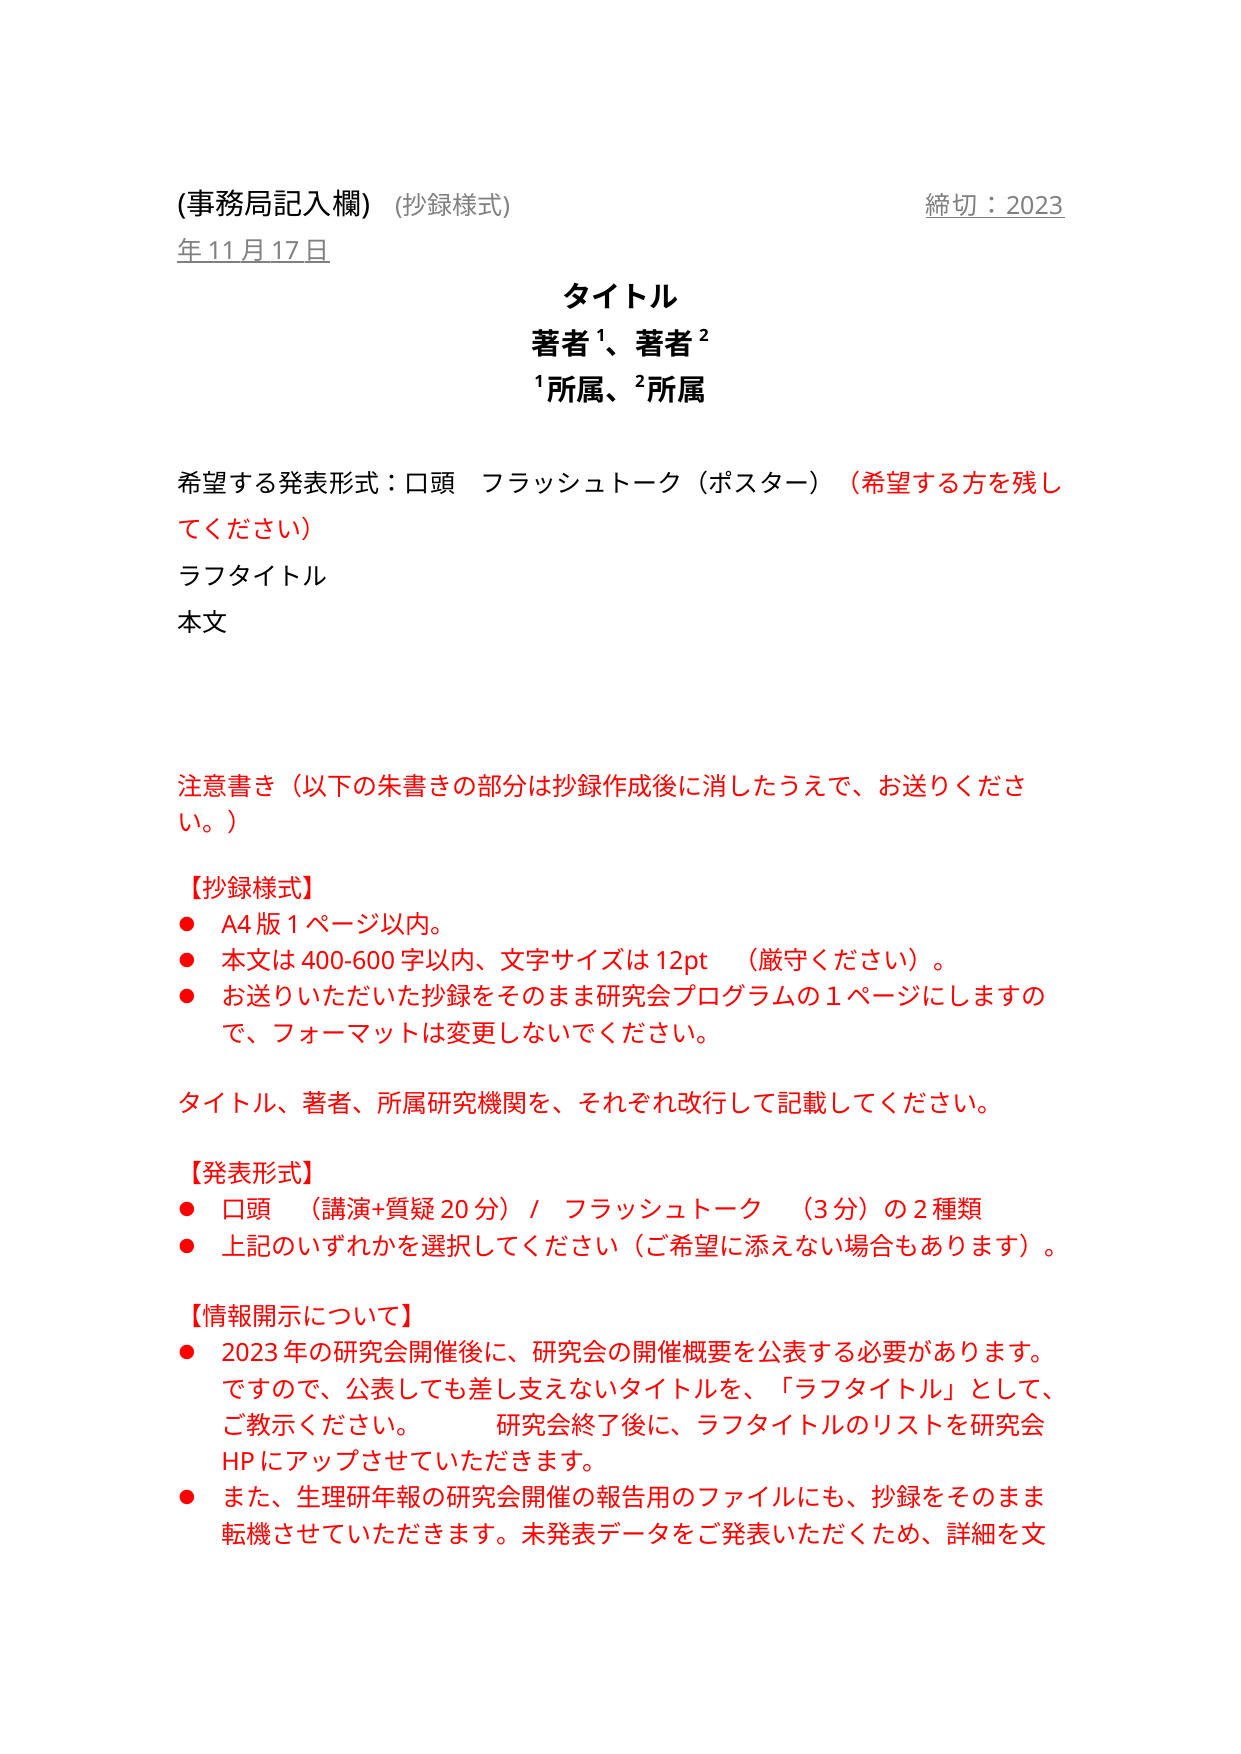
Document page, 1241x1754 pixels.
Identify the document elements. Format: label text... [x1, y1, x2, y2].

list 上記のいずれかを選択してください（ご希望に添えない場合もあります）。 [177, 1226, 1063, 1262]
list 本文は400-600字以内、文字サイズは12pt （厳守ください）。 [177, 941, 1063, 977]
text 希望する発表形式：口頭 フラッシュトーク（ポスター）（希望する方を残してください） [177, 458, 1063, 551]
text 著者1、著者2 [177, 318, 1063, 365]
text (事務局記入欄) (抄録様式) 締切：2023年11月17日 [177, 178, 1063, 272]
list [177, 1478, 1063, 1550]
text 1所属、2所属 [177, 365, 1063, 411]
text ラフタイトル [177, 551, 1063, 598]
text タイトル、著者、所属研究機関を、それぞれ改行して記載してください。 [177, 1083, 1063, 1120]
text 【抄録様式】 [177, 868, 1063, 904]
text 注意書き（以下の朱書きの部分は抄録作成後に消したうえで、お送りください。） [177, 766, 1063, 839]
text 本文 [177, 598, 1063, 644]
list 2023年の研究会開催後に、研究会の開催概要を公表する必要があります。ですので、公表しても差し支えないタイトルを、「ラフタイトル」として、ご教示ください。 研究会終了後に、ラフタイトルのリストを研究会HPにアップさせていただきます。 [177, 1333, 1063, 1478]
text タイトル [177, 272, 1063, 318]
list A4版1ページ以内。 [177, 904, 1063, 941]
list 口頭 （講演+質疑20分） / フラッシュトーク （3分）の2種類 [177, 1190, 1063, 1226]
text 【発表形式】 [177, 1154, 1063, 1190]
list お送りいただいた抄録をそのまま研究会プログラムの１ページにしますので、フォーマットは変更しないでください。 [177, 977, 1063, 1049]
text 【情報開示について】 [177, 1297, 1063, 1333]
